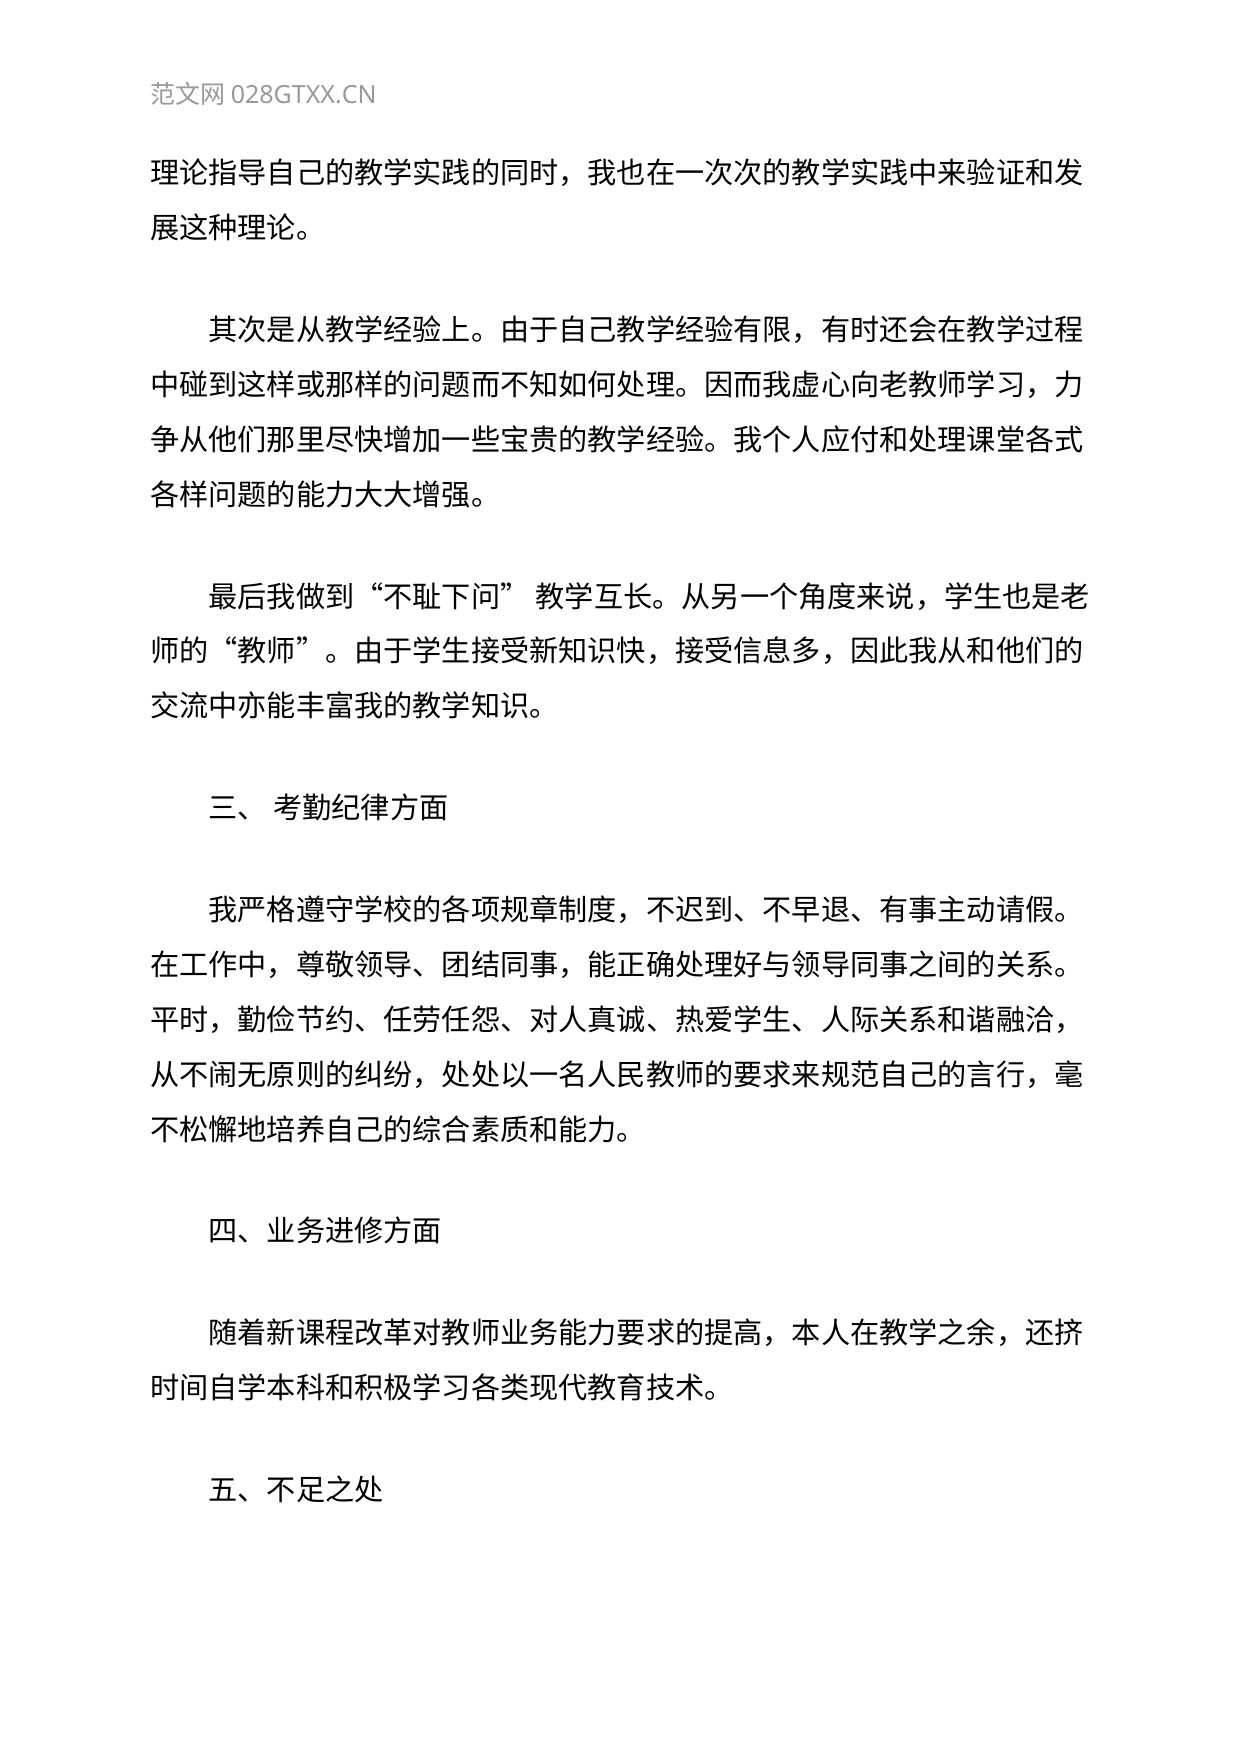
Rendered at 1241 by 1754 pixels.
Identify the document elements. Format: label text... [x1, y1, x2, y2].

text 三、 考勤纪律方面 [150, 785, 1090, 827]
text 我严格遵守学校的各项规章制度，不迟到、不早退、有事主动请假。在工作中，尊敬领导、团结同事，能正确处理好与领导同事之间的关系。平时，勤俭节约、任劳任怨、对人真诚、热爱学生、人际关系和谐融洽，从不闹无原则的纠纷，处处以一名人民教师的要求来规范自己的言行，毫不松懈地培养自己的综合素质和能力。 [150, 886, 1090, 1148]
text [150, 150, 1090, 247]
text 最后我做到“不耻下问” 教学互长。从另一个角度来说，学生也是老师的“教师”。由于学生接受新知识快，接受信息多，因此我从和他们的交流中亦能丰富我的教学知识。 [150, 573, 1090, 725]
text 五、不足之处 [150, 1466, 1090, 1508]
text 随着新课程改革对教师业务能力要求的提高，本人在教学之余，还挤时间自学本科和积极学习各类现代教育技术。 [150, 1309, 1090, 1407]
text 其次是从教学经验上。由于自己教学经验有限，有时还会在教学过程中碰到这样或那样的问题而不知如何处理。因而我虚心向老教师学习，力争从他们那里尽快增加一些宝贵的教学经验。我个人应付和处理课堂各式各样问题的能力大大增强。 [150, 307, 1090, 514]
text 四、业务进修方面 [150, 1208, 1090, 1250]
